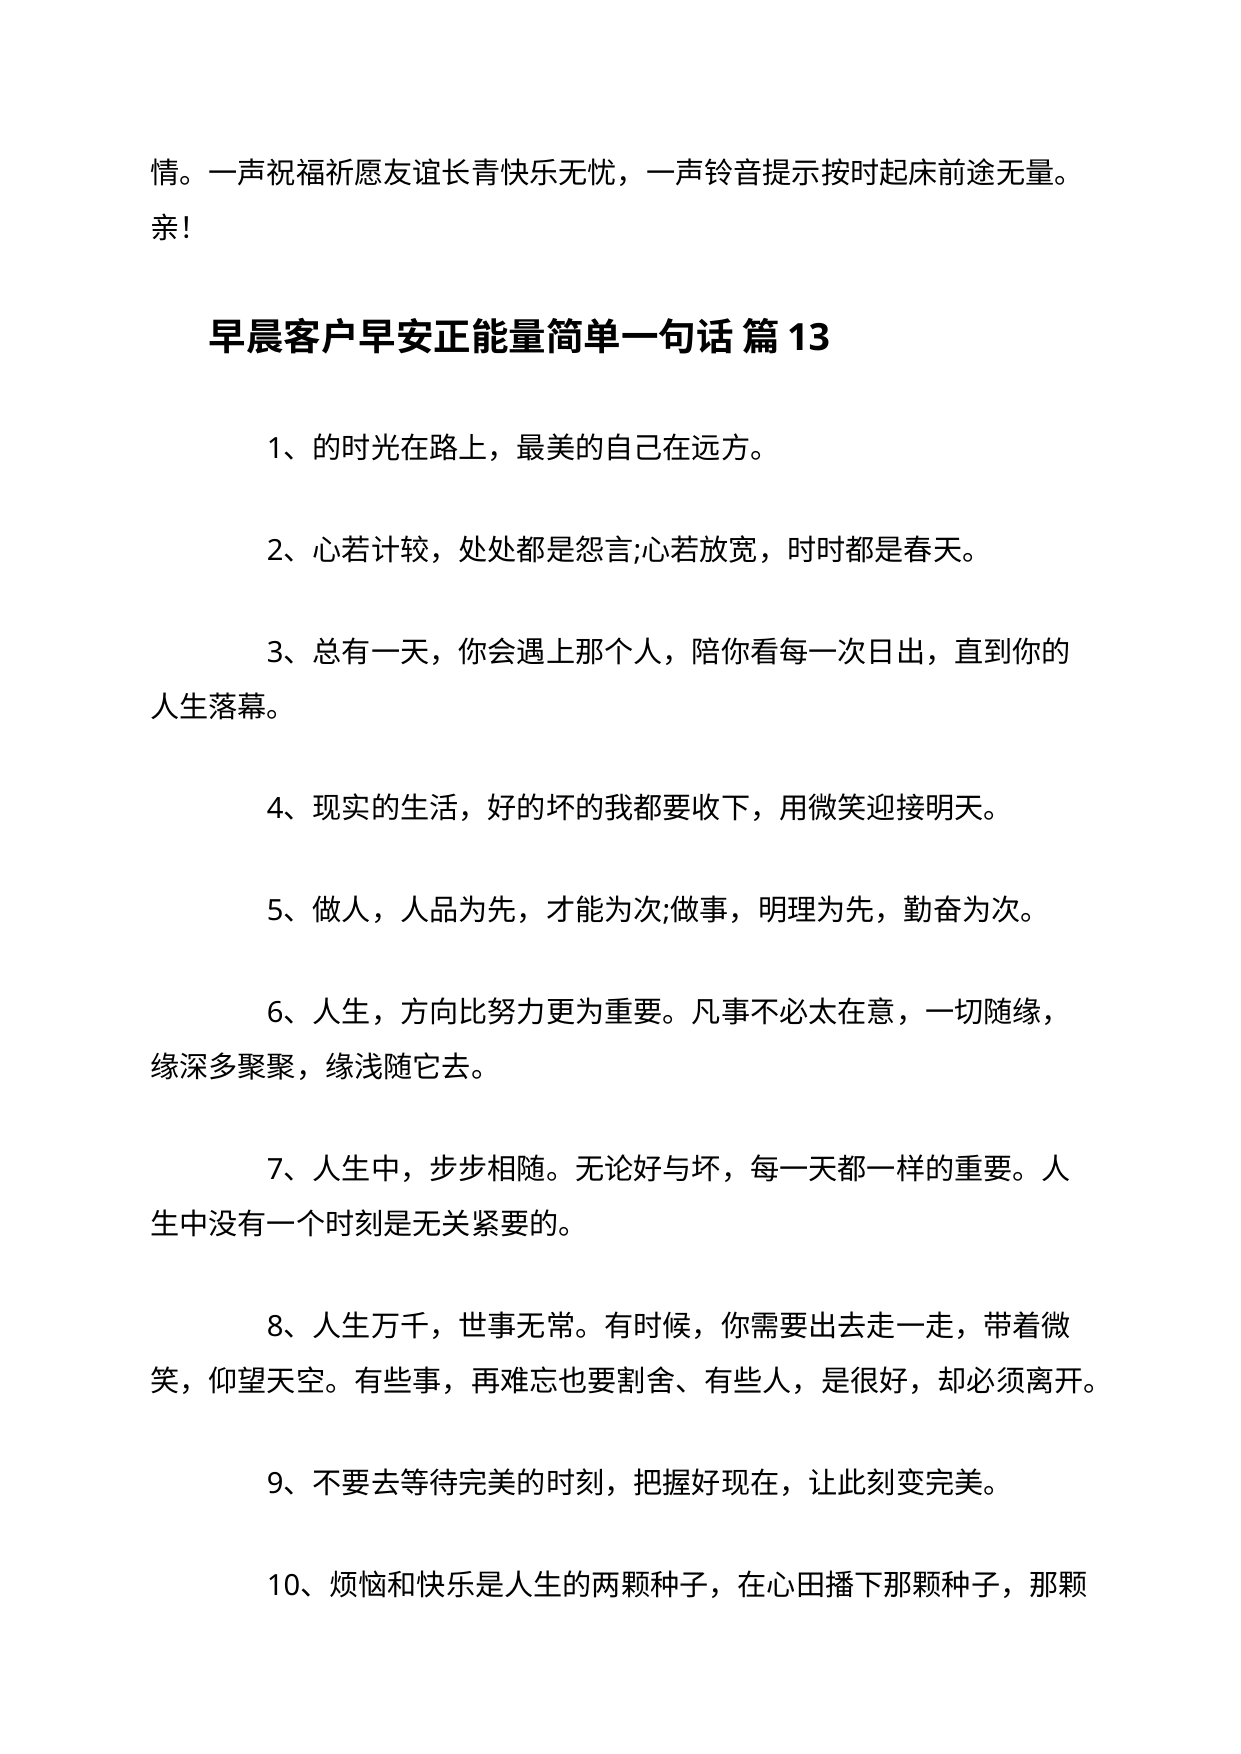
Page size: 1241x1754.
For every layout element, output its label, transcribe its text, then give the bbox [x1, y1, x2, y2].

text 早晨客户早安正能量简单一句话 篇13 [150, 307, 1090, 361]
text 6、人生，方向比努力更为重要。凡事不必太在意，一切随缘，缘深多聚聚，缘浅随它去。 [150, 989, 1090, 1086]
text 3、总有一天，你会遇上那个人，陪你看每一次日出，直到你的人生落幕。 [150, 628, 1090, 726]
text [150, 150, 1090, 247]
text 7、人生中，步步相随。无论好与坏，每一天都一样的重要。人生中没有一个时刻是无关紧要的。 [150, 1146, 1090, 1243]
text 9、不要去等待完美的时刻，把握好现在，让此刻变完美。 [150, 1459, 1090, 1502]
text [150, 1561, 1090, 1604]
text 8、人生万千，世事无常。有时候，你需要出去走一走，带着微笑，仰望天空。有些事，再难忘也要割舍、有些人，是很好，却必须离开。 [150, 1302, 1090, 1400]
text 4、现实的生活，好的坏的我都要收下，用微笑迎接明天。 [150, 785, 1090, 827]
text 5、做人，人品为先，才能为次;做事，明理为先，勤奋为次。 [150, 887, 1090, 929]
text 1、的时光在路上，最美的自己在远方。 [150, 424, 1090, 467]
text 2、心若计较，处处都是怨言;心若放宽，时时都是春天。 [150, 526, 1090, 569]
